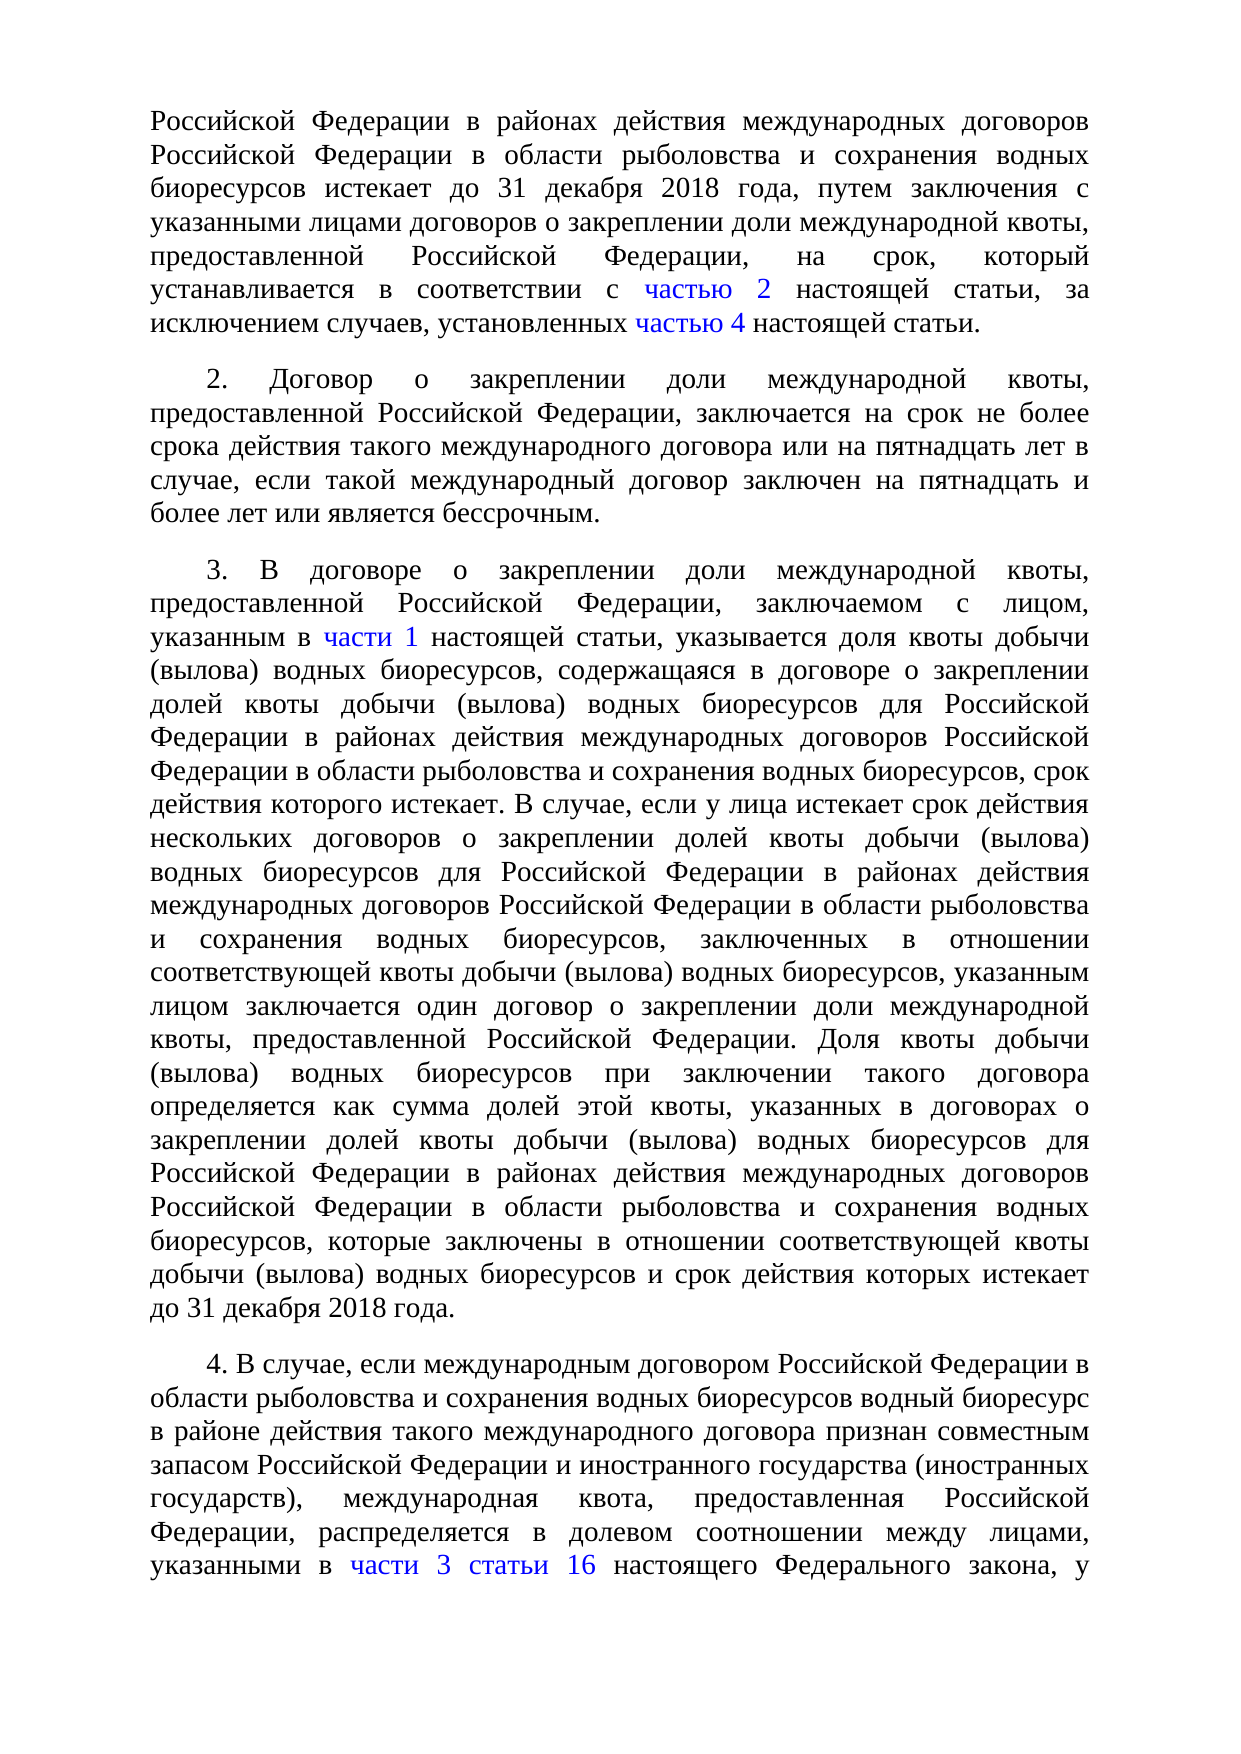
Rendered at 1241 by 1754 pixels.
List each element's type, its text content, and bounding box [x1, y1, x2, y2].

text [150, 1346, 1090, 1581]
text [150, 103, 1090, 338]
text 2. Договор о закреплении доли международной квоты, предоставленной Российской Федерации, заключается на срок не более срока действия такого международного договора или на пятнадцать лет в случае, если такой международный договор заключен на пятнадцать и более лет или является бессрочным. [150, 361, 1090, 529]
text 3. В договоре о закреплении доли международной квоты, предоставленной Российской Федерации, заключаемом с лицом, указанным в части 1 настоящей статьи, указывается доля квоты добычи (вылова) водных биоресурсов, содержащаяся в договоре о закреплении долей квоты добычи (вылова) водных биоресурсов для Российской Федерации в районах действия международных договоров Российской Федерации в области рыболовства и сохранения водных биоресурсов, срок действия которого истекает. В случае, если у лица истекает срок действия нескольких договоров о закреплении долей квоты добычи (вылова) водных биоресурсов для Российской Федерации в районах действия международных договоров Российской Федерации в области рыболовства и сохранения водных биоресурсов, заключенных в отношении соответствующей квоты добычи (вылова) водных биоресурсов, указанным лицом заключается один договор о закреплении доли международной квоты, предоставленной Российской Федерации. Доля квоты добычи (вылова) водных биоресурсов при заключении такого договора определяется как сумма долей этой квоты, указанных в договорах о закреплении долей квоты добычи (вылова) водных биоресурсов для Российской Федерации в районах действия международных договоров Российской Федерации в области рыболовства и сохранения водных биоресурсов, которые заключены в отношении соответствующей квоты добычи (вылова) водных биоресурсов и срок действия которых истекает до 31 декабря 2018 года. [150, 552, 1090, 1323]
